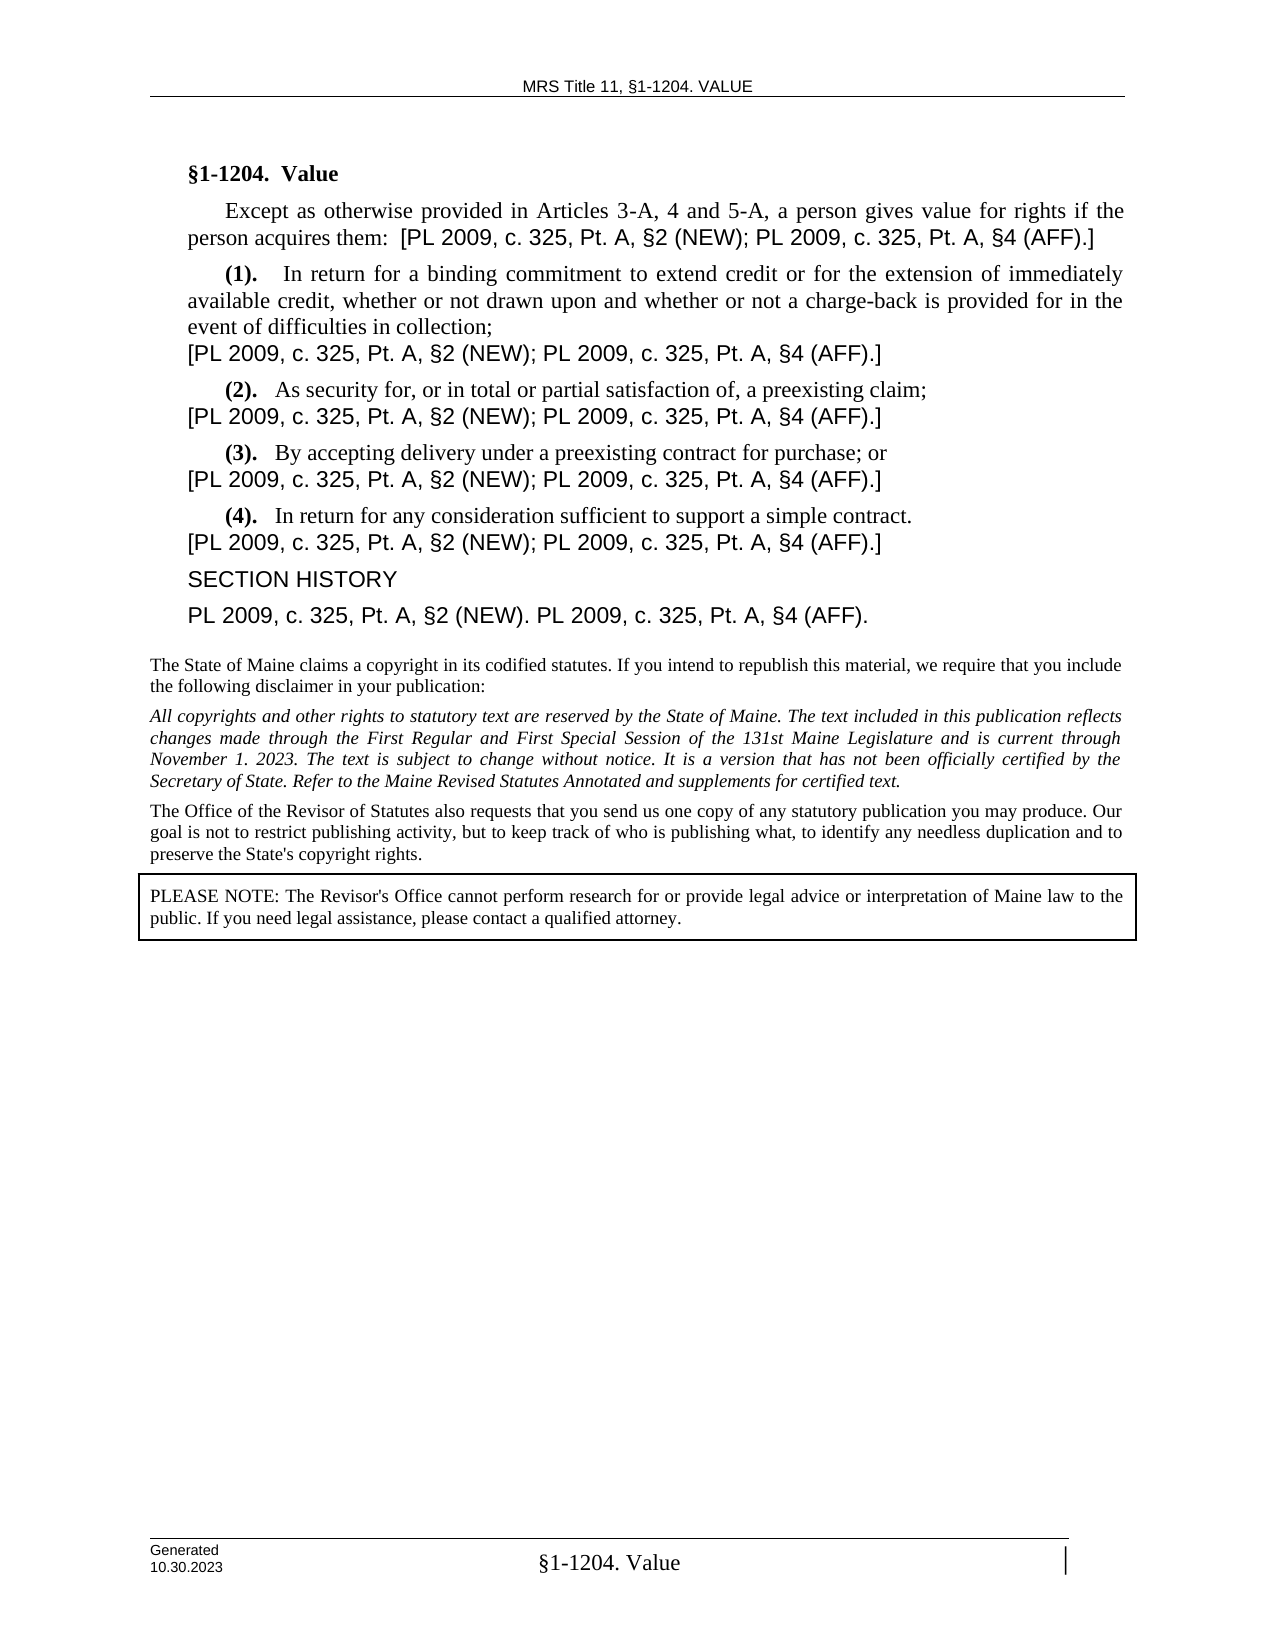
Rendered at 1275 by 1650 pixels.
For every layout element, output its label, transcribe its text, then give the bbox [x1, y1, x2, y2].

text The State of Maine claims a copyright in its codified statutes. If you intend to republish this material, we require that you include the following disclaimer in your publication: [150, 654, 1125, 697]
text (4). In return for any consideration sufficient to support a simple contract. [187, 502, 1125, 529]
text PL 2009, c. 325, Pt. A, §2 (NEW). PL 2009, c. 325, Pt. A, §4 (AFF). [187, 602, 1125, 629]
text (3). By accepting delivery under a preexisting contract for purchase; or [187, 439, 1125, 466]
text SECTION HISTORY [187, 566, 1125, 592]
text The Office of the Revisor of Statutes also requests that you send us one copy of any statutory publication you may produce. Our goal is not to restrict publishing activity, but to keep track of who is publishing what, to identify any needless duplication and to preserve the State's copyright rights. [150, 800, 1125, 864]
text §1-1204. Value [187, 160, 1125, 187]
text [PL 2009, c. 325, Pt. A, §2 (NEW); PL 2009, c. 325, Pt. A, §4 (AFF).] [187, 403, 1125, 429]
text [PL 2009, c. 325, Pt. A, §2 (NEW); PL 2009, c. 325, Pt. A, §4 (AFF).] [187, 466, 1125, 492]
text (1). In return for a binding commitment to extend credit or for the extension of immediately available credit, whether or not drawn upon and whether or not a charge-back is provided for in the event of difficulties in collection; [187, 260, 1125, 339]
text (2). As security for, or in total or partial satisfaction of, a preexisting claim; [187, 376, 1125, 403]
text [PL 2009, c. 325, Pt. A, §2 (NEW); PL 2009, c. 325, Pt. A, §4 (AFF).] [187, 529, 1125, 555]
text PLEASE NOTE: The Revisor's Office cannot perform research for or provide legal advice or interpretation of Maine law to the public. If you need legal assistance, please contact a qualified attorney. [140, 875, 1135, 939]
text All copyrights and other rights to statutory text are reserved by the State of Maine. The text included in this publication reflects changes made through the First Regular and First Special Session of the 131st Maine Legislature and is current through November 1. 2023 . The text is subject to change without notice. It is a version that has not been officially certified by the Secretary of State. Refer to the Maine Revised Statutes Annotated and supplements for certified text. [150, 705, 1125, 791]
text [PL 2009, c. 325, Pt. A, §2 (NEW); PL 2009, c. 325, Pt. A, §4 (AFF).] [187, 339, 1125, 366]
text Except as otherwise provided in Articles 3‑A, 4 and 5‑A, a person gives value for rights if the person acquires them: [PL 2009, c. 325, Pt. A, §2 (NEW); PL 2009, c. 325, Pt. A, §4 (AFF).] [187, 197, 1125, 250]
